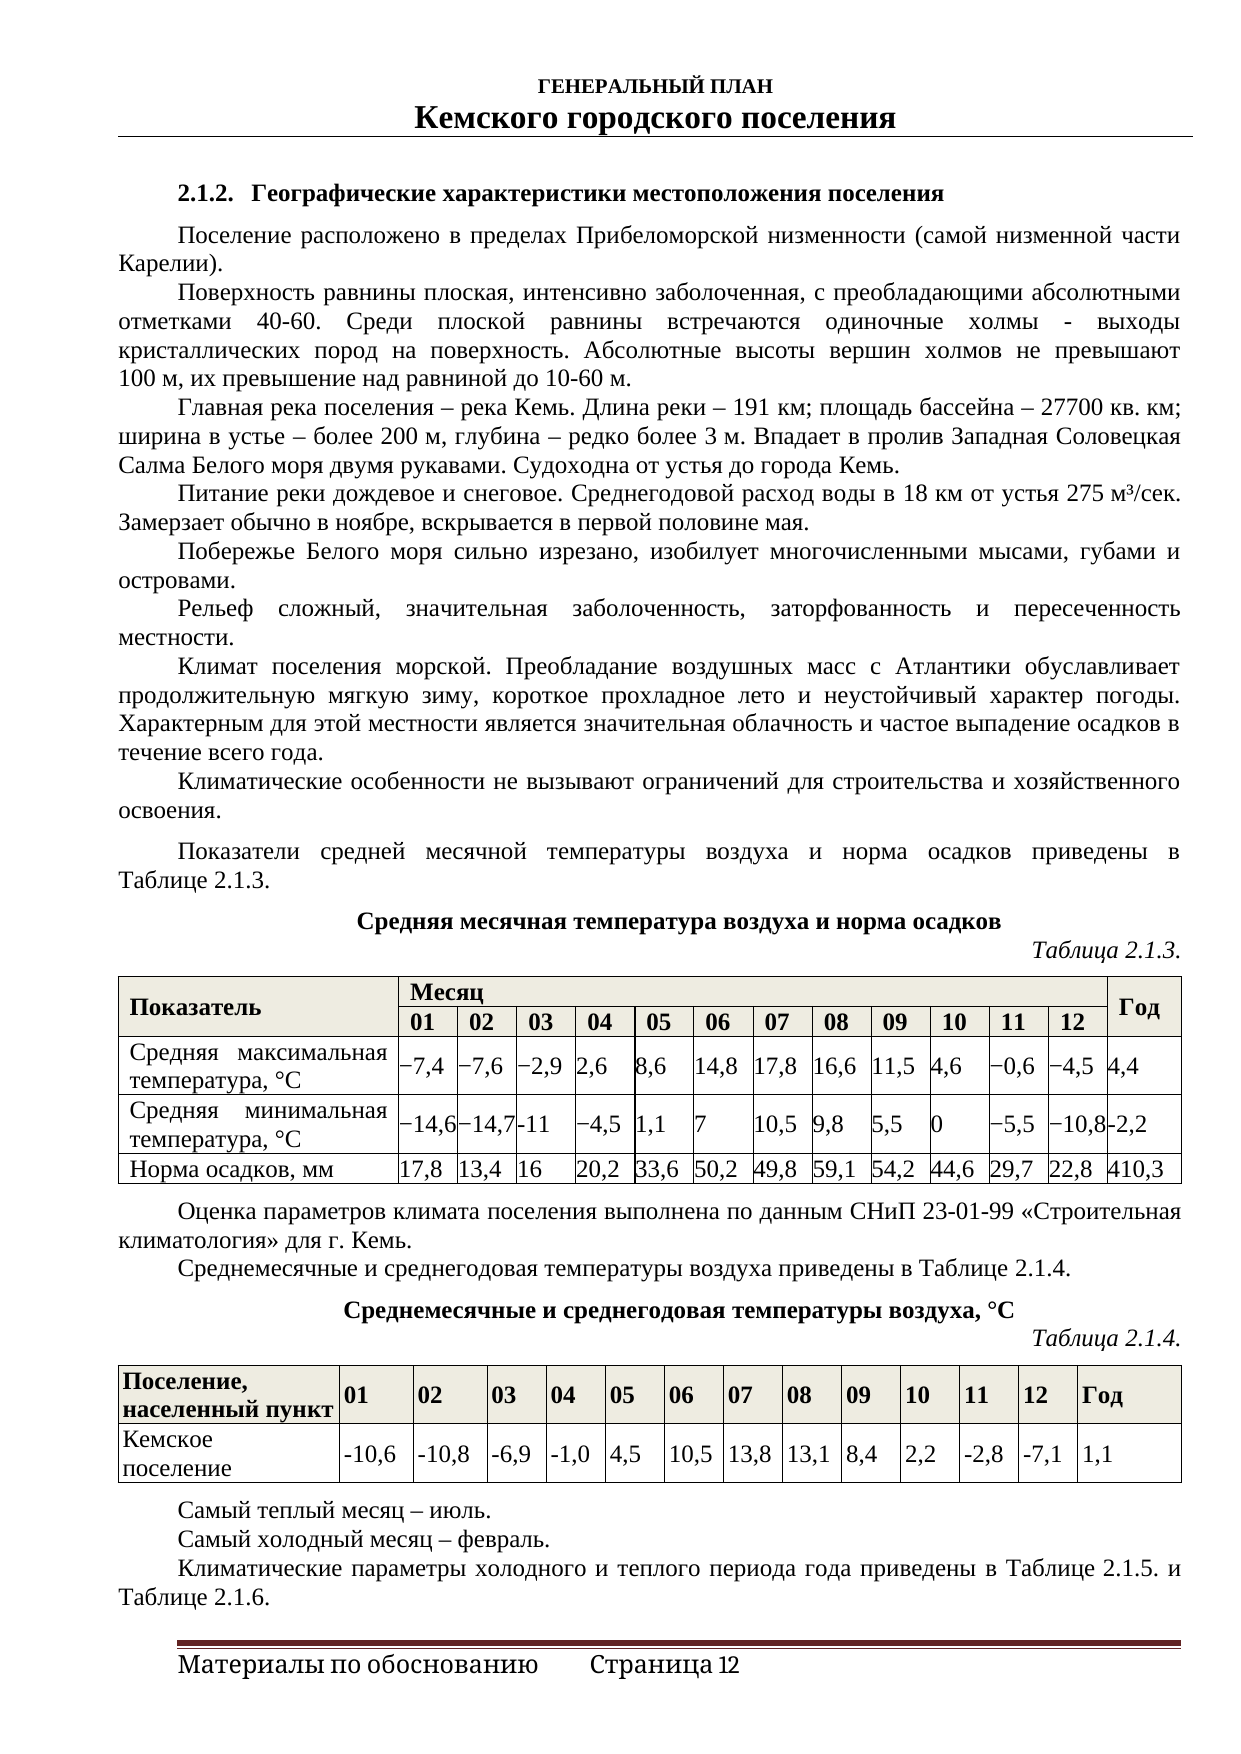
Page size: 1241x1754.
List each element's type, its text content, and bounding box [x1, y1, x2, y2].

table_cell 4,6 [931, 1037, 989, 1094]
table_cell −14,6 [399, 1095, 457, 1153]
table_cell -2,2 [1108, 1095, 1181, 1153]
table_cell 8,4 [842, 1424, 900, 1482]
table_header 09 [842, 1366, 900, 1423]
table_cell -7,1 [1019, 1424, 1077, 1482]
table_cell 10 [931, 1007, 989, 1036]
table_cell 10,5 [754, 1095, 812, 1153]
table_cell 12 [1049, 1007, 1107, 1036]
table_cell −5,5 [990, 1095, 1048, 1153]
text Самый теплый месяц – июль. [118, 1495, 1181, 1524]
table_header 04 [547, 1366, 605, 1423]
table_header Месяц [399, 977, 1107, 1006]
text Среднемесячные и среднегодовая температуры воздуха, °С [118, 1295, 1181, 1323]
table_header 11 [960, 1366, 1018, 1423]
table_header 07 [724, 1366, 782, 1423]
table_header 01 [340, 1366, 413, 1423]
table_cell 13,4 [458, 1154, 516, 1182]
table_header 02 [414, 1366, 487, 1423]
text Климатические параметры холодного и теплого периода года приведены в Таблице 2.1.5. и Таблице 2.1.6. [118, 1553, 1181, 1610]
table_cell -2,8 [960, 1424, 1018, 1482]
table_cell 06 [694, 1007, 753, 1036]
table_cell 2,6 [576, 1037, 634, 1094]
table_cell −7,4 [399, 1037, 457, 1094]
table_cell 11 [990, 1007, 1048, 1036]
table_header 08 [783, 1366, 841, 1423]
table_cell Норма осадков, мм [119, 1154, 398, 1182]
table_header Поселение, населенный пункт [119, 1366, 339, 1423]
table_cell 9,8 [813, 1095, 871, 1153]
table_cell 4,5 [606, 1424, 664, 1482]
table_cell 410,3 [1108, 1154, 1181, 1182]
table_cell −10,8 [1049, 1095, 1107, 1153]
table_cell -11 [517, 1095, 575, 1153]
text Питание реки дождевое и снеговое. Среднегодовой расход воды в 18 км от устья 275 м³/сек. Замерзает обычно в ноябре, вскрывается в первой половине мая. [118, 478, 1181, 536]
table_cell 44,6 [931, 1154, 989, 1182]
table_cell 5,5 [872, 1095, 930, 1153]
table_cell 17,8 [399, 1154, 457, 1182]
text Поселение расположено в пределах Прибеломорской низменности (самой низменной части Карелии). [118, 220, 1181, 277]
table_cell 14,8 [694, 1037, 753, 1094]
table_cell −4,5 [576, 1095, 634, 1153]
table_cell 29,7 [990, 1154, 1048, 1182]
table_cell 11,5 [872, 1037, 930, 1094]
table_cell 2,2 [901, 1424, 959, 1482]
table_cell Средняя максимальная температура, °С [119, 1037, 398, 1094]
table_cell 0 [931, 1095, 989, 1153]
table_cell 4,4 [1108, 1037, 1181, 1094]
table_header Показатель [119, 977, 398, 1036]
text Показатели средней месячной температуры воздуха и норма осадков приведены в Таблице 2.1.3. [118, 836, 1181, 893]
table_cell Кемское поселение [119, 1424, 339, 1482]
table_cell 10,5 [665, 1424, 723, 1482]
table_cell −0,6 [990, 1037, 1048, 1094]
text Средняя месячная температура воздуха и норма осадков [177, 906, 1181, 935]
table_header 06 [665, 1366, 723, 1423]
table_cell −2,9 [517, 1037, 575, 1094]
table_cell 1,1 [636, 1095, 693, 1153]
table_cell 59,1 [813, 1154, 871, 1182]
text Таблица 2.1.3. [177, 935, 1181, 963]
table_cell 08 [813, 1007, 871, 1036]
table_cell −7,6 [458, 1037, 516, 1094]
text Среднемесячные и среднегодовая температуры воздуха приведены в Таблице 2.1.4. [118, 1253, 1181, 1282]
table_cell 54,2 [872, 1154, 930, 1182]
text Оценка параметров климата поселения выполнена по данным СНиП 23-01-99 «Строительная климатология» для г. Кемь. [118, 1196, 1181, 1253]
text Климат поселения морской. Преобладание воздушных масс с Атлантики обуславливает продолжительную мягкую зиму, короткое прохладное лето и неустойчивый характер погоды. Характерным для этой местности является значительная облачность и частое выпадение осадков в течение всего года. [118, 651, 1181, 766]
table_cell 17,8 [754, 1037, 812, 1094]
table_cell 22,8 [1049, 1154, 1107, 1182]
table_cell 13,8 [724, 1424, 782, 1482]
text Самый холодный месяц – февраль. [118, 1524, 1181, 1553]
table_cell 49,8 [754, 1154, 812, 1182]
text Рельеф сложный, значительная заболоченность, заторфованность и пересеченность местности. [118, 593, 1181, 651]
table_cell Средняя минимальная температура, °С [119, 1095, 398, 1153]
table_cell 16 [517, 1154, 575, 1182]
table_header 05 [606, 1366, 664, 1423]
table_cell 16,6 [813, 1037, 871, 1094]
table_cell 33,6 [636, 1154, 693, 1182]
table_cell 09 [872, 1007, 930, 1036]
text Таблица 2.1.4. [177, 1323, 1181, 1352]
table_cell 7 [694, 1095, 753, 1153]
table_header Год [1108, 977, 1181, 1036]
table_cell -1,0 [547, 1424, 605, 1482]
table_cell 1,1 [1078, 1424, 1181, 1482]
text Побережье Белого моря сильно изрезано, изобилует многочисленными мысами, губами и островами. [118, 536, 1181, 593]
table_cell -10,8 [414, 1424, 487, 1482]
table_header 12 [1019, 1366, 1077, 1423]
table_cell 8,6 [636, 1037, 693, 1094]
table_header Год [1078, 1366, 1181, 1423]
table_header 10 [901, 1366, 959, 1423]
table_cell −4,5 [1049, 1037, 1107, 1094]
subtitle Географические характеристики местоположения поселения [118, 178, 1181, 207]
text Поверхность равнины плоская, интенсивно заболоченная, с преобладающими абсолютными отметками 40-60. Среди плоской равнины встречаются одиночные холмы - выходы кристаллических пород на поверхность. Абсолютные высоты вершин холмов не превышают 100 м, их превышение над равниной до 10-60 м. [118, 277, 1181, 392]
table_cell 01 [399, 1007, 457, 1036]
table_cell -6,9 [488, 1424, 546, 1482]
text Главная река поселения – река Кемь. Длина реки – 191 км; площадь бассейна – 27700 кв. км; ширина в устье – более 200 м, глубина – редко более 3 м. Впадает в пролив Западная Соловецкая Салма Белого моря двумя рукавами. Судоходна от устья до города Кемь. [118, 392, 1181, 478]
table_cell 13,1 [783, 1424, 841, 1482]
text Климатические особенности не вызывают ограничений для строительства и хозяйственного освоения. [118, 766, 1181, 823]
table_cell 20,2 [576, 1154, 634, 1182]
table_cell 07 [754, 1007, 812, 1036]
table_cell -10,6 [340, 1424, 413, 1482]
table_cell 04 [576, 1007, 634, 1036]
table_cell 05 [636, 1007, 693, 1036]
table_cell 50,2 [694, 1154, 753, 1182]
table_header 03 [488, 1366, 546, 1423]
table_cell −14,7 [458, 1095, 516, 1153]
table_cell 02 [458, 1007, 516, 1036]
table_cell 03 [517, 1007, 575, 1036]
